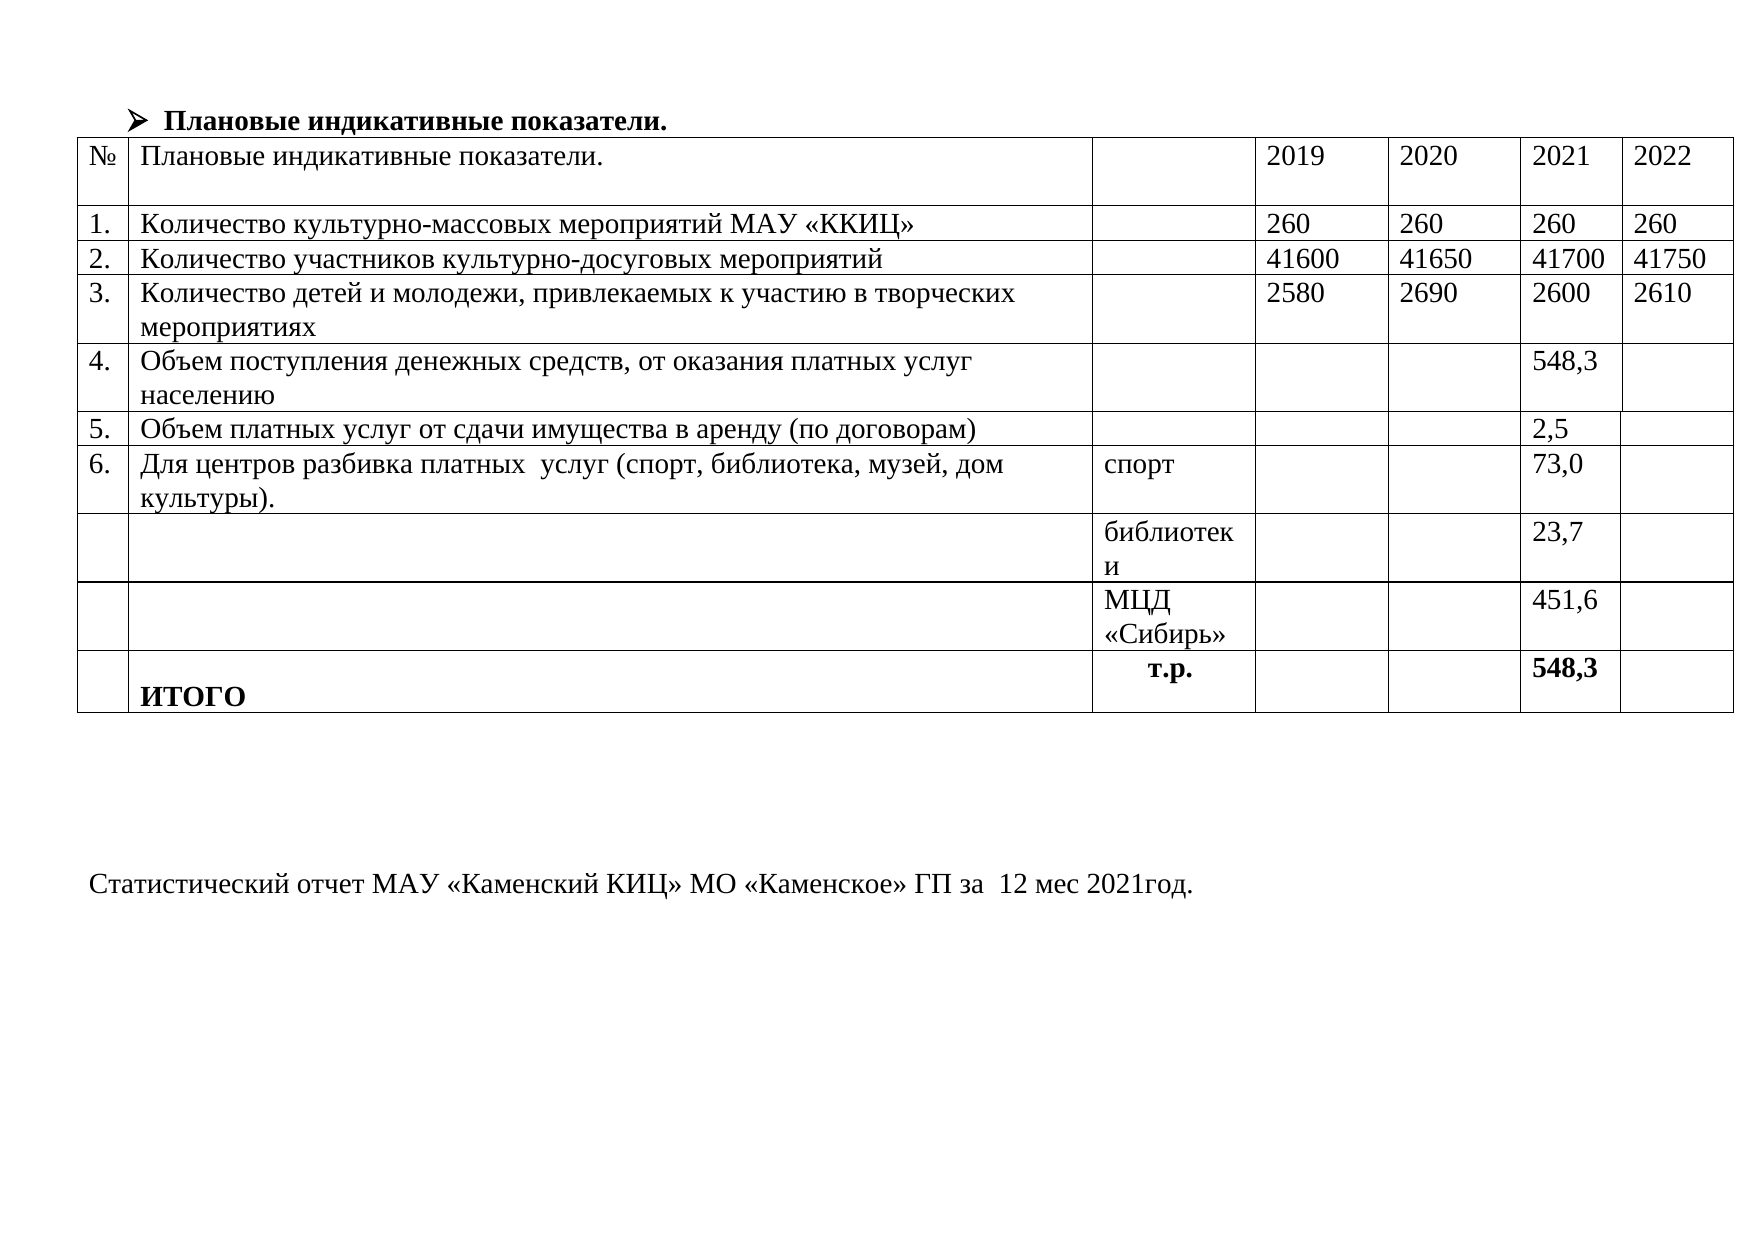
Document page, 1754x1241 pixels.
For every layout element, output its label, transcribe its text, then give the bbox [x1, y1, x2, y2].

table_cell Объем поступления денежных средств, от оказания платных услуг населению [129, 344, 1092, 411]
table_cell [1389, 344, 1520, 411]
table_cell [78, 583, 128, 649]
table_cell 548,3 [1521, 344, 1622, 411]
table_cell 548,3 [1521, 651, 1620, 712]
table_cell Для центров разбивка платных услуг (спорт, библиотека, музей, дом культуры). [129, 446, 1092, 513]
table_cell [1621, 446, 1733, 513]
table_cell [1256, 651, 1388, 712]
table_cell 2,5 [1521, 412, 1620, 445]
table_cell [1389, 514, 1520, 581]
table_cell 451,6 [1521, 583, 1620, 649]
table_cell [1256, 412, 1388, 445]
table_cell [78, 514, 128, 581]
table_cell [1389, 412, 1520, 445]
table_cell [1256, 446, 1388, 513]
table_cell [1623, 344, 1733, 411]
table_cell 260 [1521, 206, 1622, 240]
table_header № [78, 138, 128, 205]
table_cell [1093, 206, 1255, 240]
table_header 2021 [1521, 138, 1622, 205]
table_cell [129, 583, 1092, 649]
table_cell 41650 [1389, 241, 1520, 274]
table_header 2020 [1389, 138, 1520, 205]
table_cell 6. [78, 446, 128, 513]
table_cell [78, 651, 128, 712]
table_cell [1256, 514, 1388, 581]
table_cell 23,7 [1521, 514, 1620, 581]
table_cell ИТОГО [129, 651, 1092, 712]
table_header Плановые индикативные показатели. [129, 138, 1092, 205]
table_cell Количество культурно-массовых мероприятий МАУ «ККИЦ» [129, 206, 1092, 240]
table_cell 2. [78, 241, 128, 274]
table_cell [1093, 344, 1255, 411]
table_cell 260 [1389, 206, 1520, 240]
table_cell 2690 [1389, 275, 1520, 342]
table_cell [1621, 651, 1733, 712]
table_cell [1093, 241, 1255, 274]
table_cell библиотеки [1093, 514, 1255, 581]
table_cell 41750 [1623, 241, 1733, 274]
table_cell [129, 514, 1092, 581]
list Плановые индикативные показатели. [126, 103, 1665, 137]
table_cell 5. [78, 412, 128, 445]
table_header [1093, 138, 1255, 205]
table_cell [1389, 583, 1520, 649]
table_cell 41600 [1256, 241, 1388, 274]
table_cell 260 [1623, 206, 1733, 240]
table_cell МЦД «Сибирь» [1093, 583, 1255, 649]
table_cell 4. [78, 344, 128, 411]
table_cell Количество детей и молодежи, привлекаемых к участию в творческих мероприятиях [129, 275, 1092, 342]
table_cell 41700 [1521, 241, 1622, 274]
table_header 2019 [1256, 138, 1388, 205]
table_cell [1621, 412, 1733, 445]
table_cell [1256, 583, 1388, 649]
table_cell т.р. [1093, 651, 1255, 712]
table_cell [1093, 412, 1255, 445]
table_cell 260 [1256, 206, 1388, 240]
table_cell [1389, 651, 1520, 712]
table_cell [1256, 344, 1388, 411]
table_cell 1. [78, 206, 128, 240]
table_cell 2610 [1623, 275, 1733, 342]
table_cell 2600 [1521, 275, 1622, 342]
table_cell Количество участников культурно-досуговых мероприятий [129, 241, 1092, 274]
table_cell 73,0 [1521, 446, 1620, 513]
table_cell [1093, 275, 1255, 342]
table_header 2022 [1623, 138, 1733, 205]
table_cell [1389, 446, 1520, 513]
table_cell 3. [78, 275, 128, 342]
table_cell 2580 [1256, 275, 1388, 342]
text Статистический отчет МАУ «Каменский КИЦ» МО «Каменское» ГП за 12 мес 2021год. [89, 867, 1665, 900]
table_cell Объем платных услуг от сдачи имущества в аренду (по договорам) [129, 412, 1092, 445]
table_cell спорт [1093, 446, 1255, 513]
table_cell [1621, 514, 1733, 581]
table_cell [1621, 583, 1733, 649]
